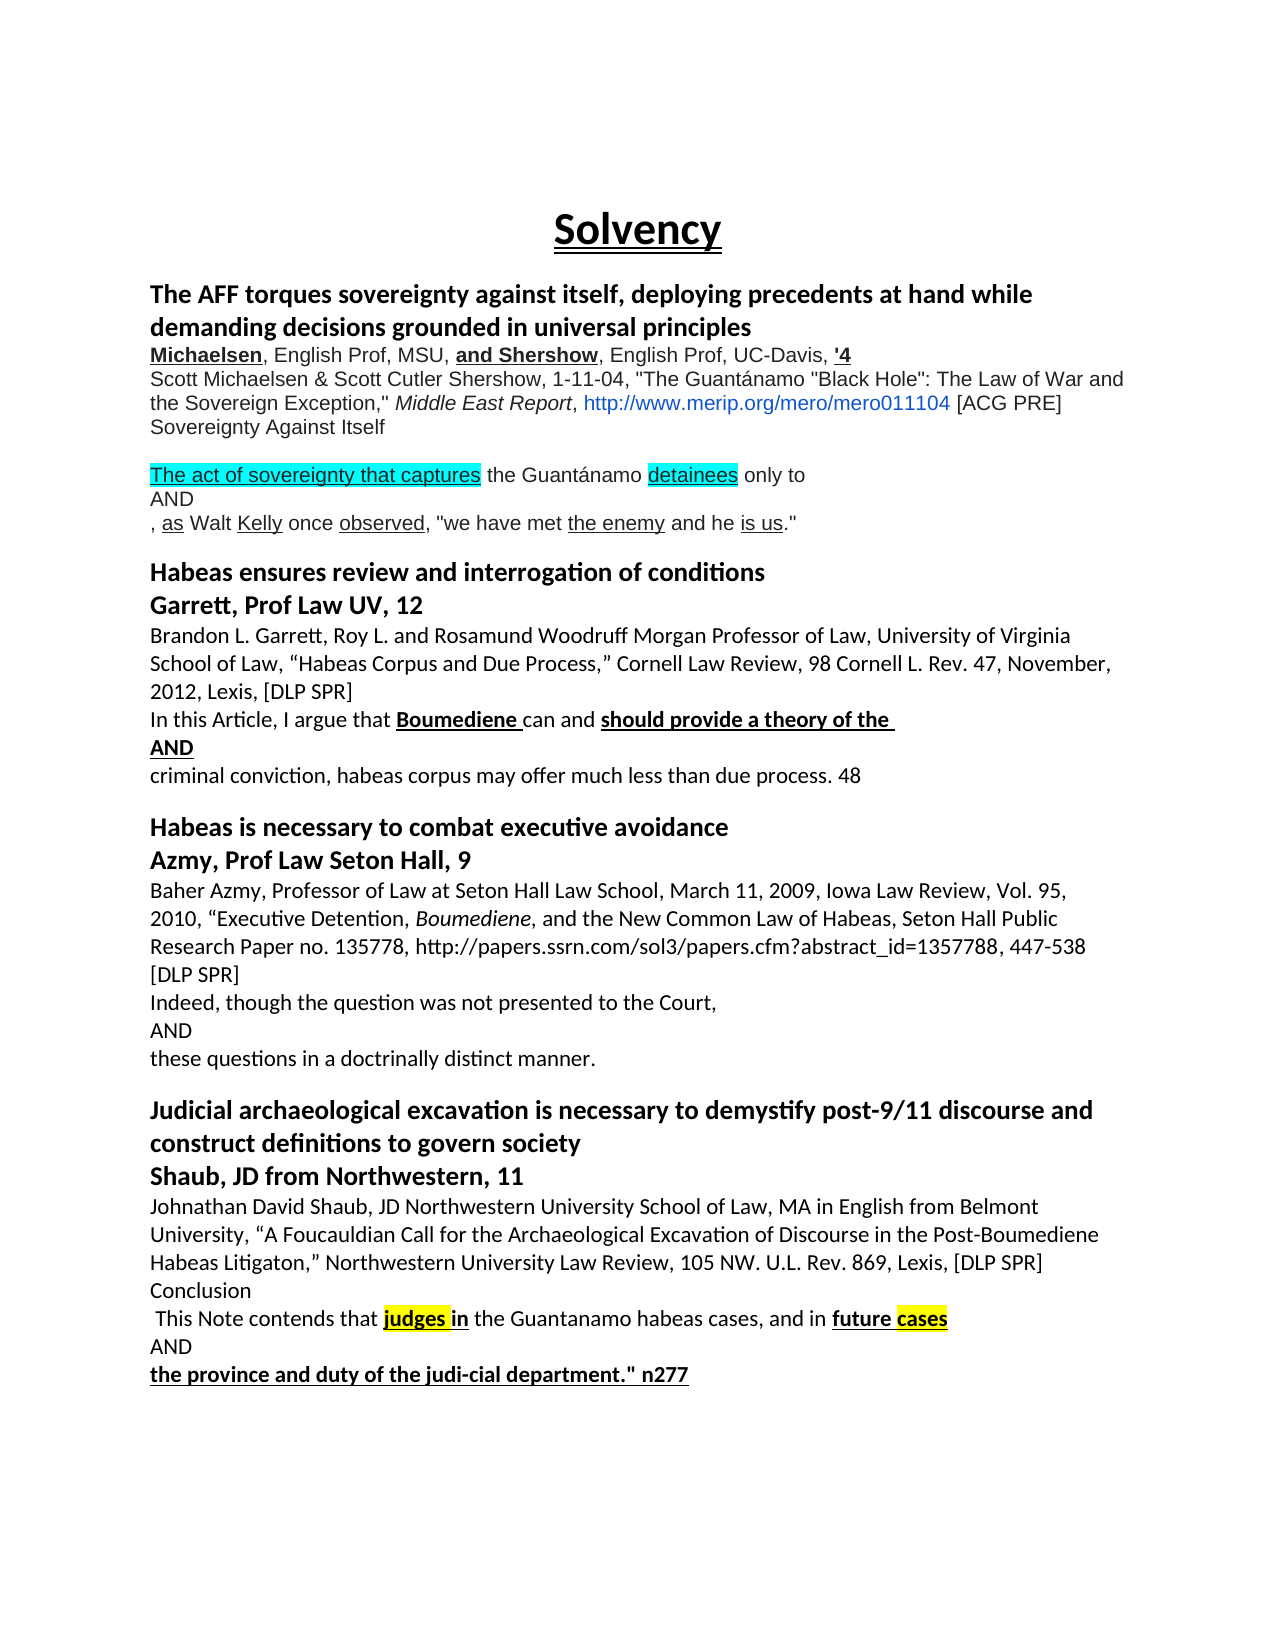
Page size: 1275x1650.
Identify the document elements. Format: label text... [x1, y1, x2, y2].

text criminal conviction, habeas corpus may offer much less than due process. 48 [150, 761, 1125, 789]
text AND [150, 1332, 1125, 1361]
text Judicial archaeological excavation is necessary to demystify post-9/11 discourse and construct definitions to govern society [150, 1093, 1125, 1159]
text Habeas is necessary to combat executive avoidance [150, 810, 1125, 843]
subtitle Solvency [150, 200, 1125, 256]
text Brandon L. Garrett, Roy L. and Rosamund Woodruff Morgan Professor of Law, University of Virginia School of Law, “Habeas Corpus and Due Process,” Cornell Law Review, 98 Cornell L. Rev. 47, November, 2012, Lexis, [DLP SPR] [150, 621, 1125, 705]
text This Note contends that judges in the Guantanamo habeas cases, and in future cases [150, 1304, 1125, 1332]
text AND [150, 1016, 1125, 1044]
text Indeed, though the question was not presented to the Court, [150, 988, 1125, 1016]
text Michaelsen, English Prof, MSU, and Shershow, English Prof, UC-Davis, '4 [150, 343, 1125, 367]
text Garrett, Prof Law UV, 12 [150, 588, 1125, 621]
text AND [150, 487, 1125, 511]
text these questions in a doctrinally distinct manner. [150, 1044, 1125, 1072]
subtitle The AFF torques sovereignty against itself, deploying precedents at hand while demanding decisions grounded in universal principles [150, 277, 1125, 343]
text Scott Michaelsen & Scott Cutler Shershow, 1-11-04, "The Guantánamo "Black Hole": The Law of War and the Sovereign Exception," Middle East Report, http://www.merip.org/mero/mero011104 [ACG PRE] Sovereignty Against Itself The act of sovereignty that captures the Guantánamo detainees only to [150, 367, 1125, 487]
text AND [150, 733, 1125, 761]
subtitle Habeas ensures review and interrogation of conditions [150, 555, 1125, 588]
text Shaub, JD from Northwestern, 11 [150, 1159, 1125, 1192]
text Baher Azmy, Professor of Law at Seton Hall Law School, March 11, 2009, Iowa Law Review, Vol. 95, 2010, “Executive Detention, Boumediene, and the New Common Law of Habeas, Seton Hall Public Research Paper no. 135778, http://papers.ssrn.com/sol3/papers.cfm?abstract_id=1357788, 447-538 [DLP SPR] [150, 876, 1125, 988]
text Azmy, Prof Law Seton Hall, 9 [150, 843, 1125, 876]
text Conclusion [150, 1276, 1125, 1304]
text the province and duty of the judi-cial department." n277 [150, 1361, 1125, 1388]
text Johnathan David Shaub, JD Northwestern University School of Law, MA in English from Belmont University, “A Foucauldian Call for the Archaeological Excavation of Discourse in the Post-Boumediene Habeas Litigaton,” Northwestern University Law Review, 105 NW. U.L. Rev. 869, Lexis, [DLP SPR] [150, 1192, 1125, 1276]
text In this Article, I argue that Boumediene can and should provide a theory of the [150, 705, 1125, 733]
text , as Walt Kelly once observed, "we have met the enemy and he is us." [150, 511, 1125, 534]
